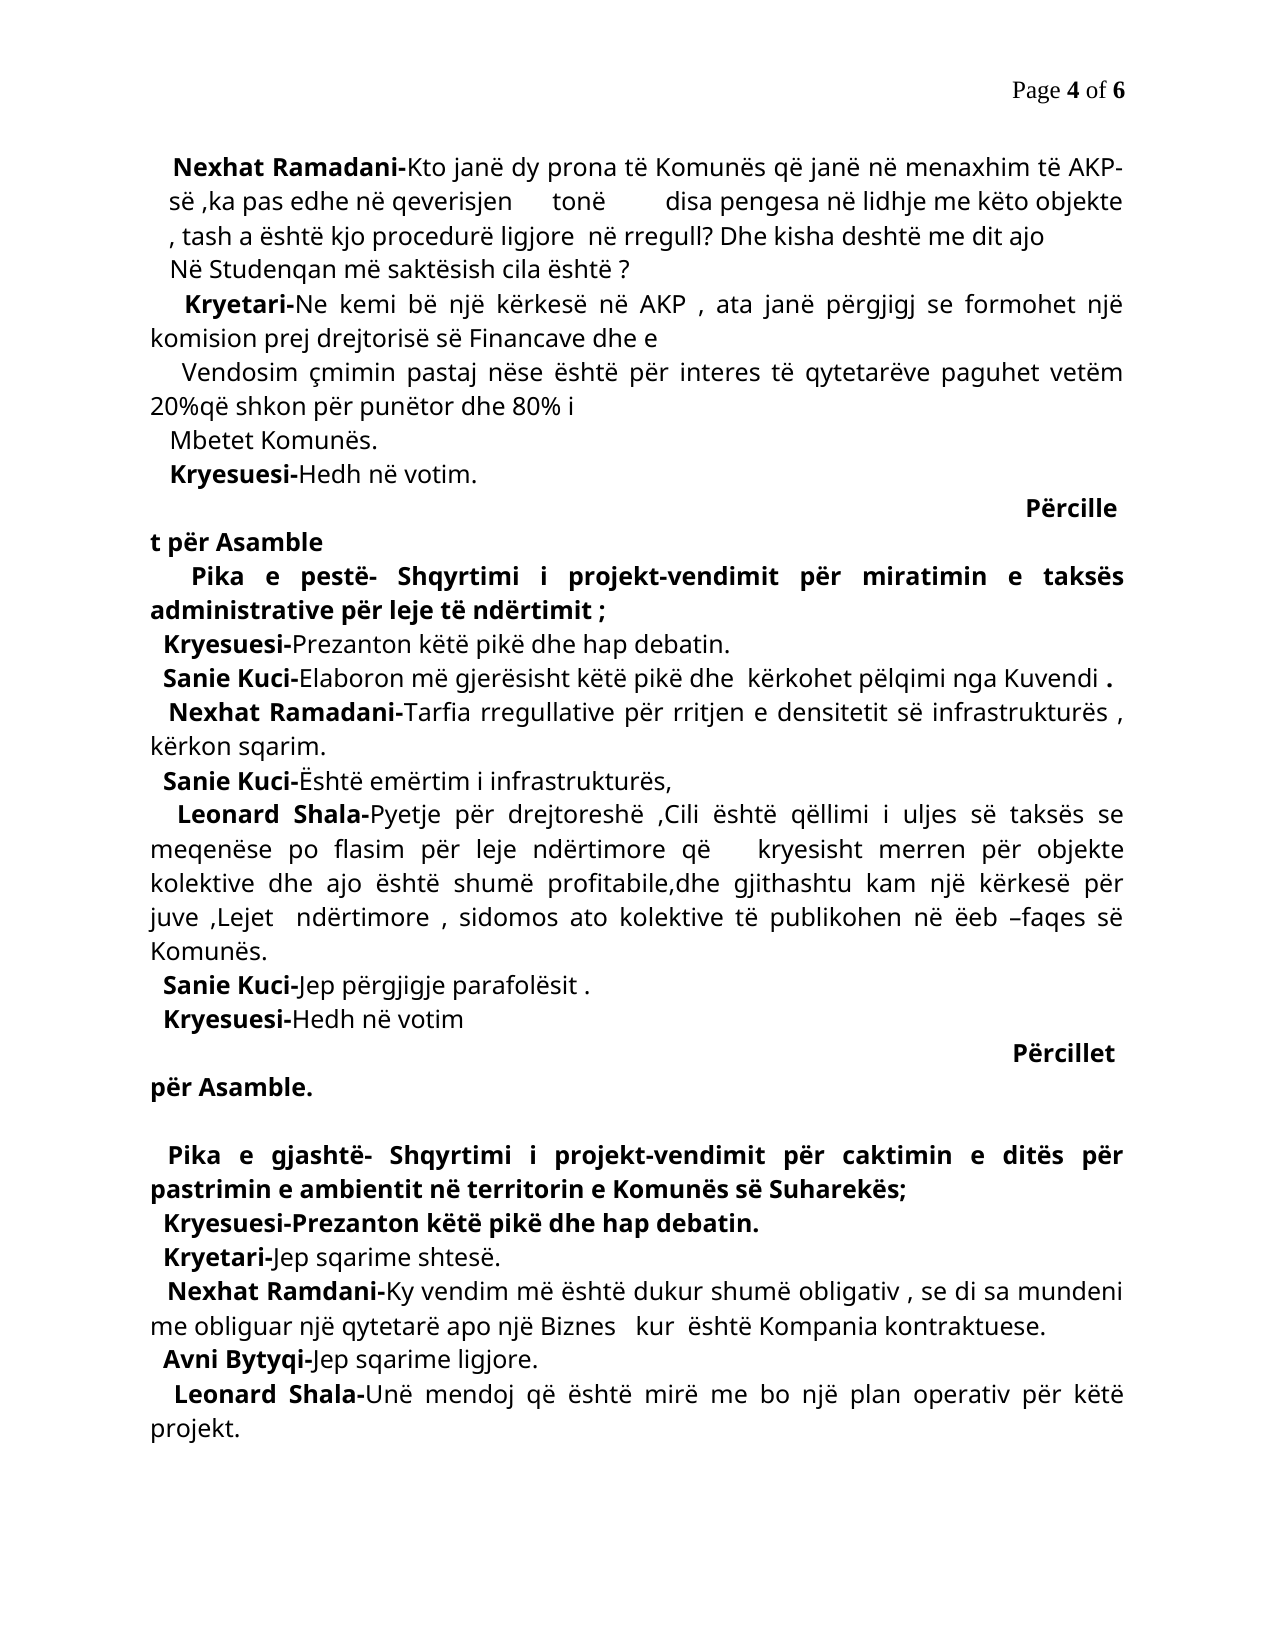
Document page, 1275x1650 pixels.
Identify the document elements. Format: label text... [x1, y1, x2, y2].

text Kryetari-Ne kemi bë një kërkesë në AKP , ata janë përgjigj se formohet një komision prej drejtorisë së Financave dhe e [150, 286, 1125, 354]
text Kryesuesi-Prezanton këtë pikë dhe hap debatin. [150, 1206, 1125, 1240]
text Kryesuesi-Hedh në votim [150, 1002, 1125, 1036]
text Sanie Kuci-Elaboron më gjerësisht këtë pikë dhe kërkohet pëlqimi nga Kuvendi . [150, 661, 1125, 695]
text Nexhat Ramadani-Kto janë dy prona të Komunës që janë në menaxhim të AKP-së ,ka pas edhe në qeverisjen tonë disa pengesa në lidhje me këto objekte , tash a është kjo procedurë ligjore në rregull? Dhe kisha deshtë me dit ajo [150, 150, 1125, 252]
text Vendosim çmimin pastaj nëse është për interes të qytetarëve paguhet vetëm 20%që shkon për punëtor dhe 80% i [150, 354, 1125, 422]
text Kryesuesi-Hedh në votim. [150, 457, 1125, 491]
text Leonard Shala-Unë mendoj që është mirë me bo një plan operativ për këtë projekt. [150, 1376, 1125, 1444]
text Kryetari-Jep sqarime shtesë. [150, 1240, 1125, 1274]
text Nexhat Ramdani-Ky vendim më është dukur shumë obligativ , se di sa mundeni me obliguar një qytetarë apo një Biznes kur është Kompania kontraktuese. [150, 1274, 1125, 1342]
text Sanie Kuci-Është emërtim i infrastrukturës, [150, 763, 1125, 797]
text Përcillet për Asamble [150, 491, 1125, 559]
text Përcillet për Asamble. [150, 1036, 1125, 1104]
text Sanie Kuci-Jep përgjigje parafolësit . [150, 967, 1125, 1002]
text Pika e pestë- Shqyrtimi i projekt-vendimit për miratimin e taksës administrative për leje të ndërtimit ; [150, 559, 1125, 627]
text Nexhat Ramadani-Tarfia rregullative për rritjen e densitetit së infrastrukturës , kërkon sqarim. [150, 695, 1125, 763]
text Mbetet Komunës. [150, 422, 1125, 457]
text Pika e gjashtë- Shqyrtimi i projekt-vendimit për caktimin e ditës për pastrimin e ambientit në territorin e Komunës së Suharekës; [150, 1138, 1125, 1206]
text Kryesuesi-Prezanton këtë pikë dhe hap debatin. [150, 627, 1125, 661]
text Në Studenqan më saktësish cila është ? [150, 252, 1125, 286]
text Leonard Shala-Pyetje për drejtoreshë ,Cili është qëllimi i uljes së taksës se meqenëse po flasim për leje ndërtimore që kryesisht merren për objekte kolektive dhe ajo është shumë profitabile,dhe gjithashtu kam një kërkesë për juve ,Lejet ndërtimore , sidomos ato kolektive të publikohen në ëeb –faqes së Komunës. [150, 797, 1125, 967]
text Avni Bytyqi-Jep sqarime ligjore. [150, 1342, 1125, 1376]
